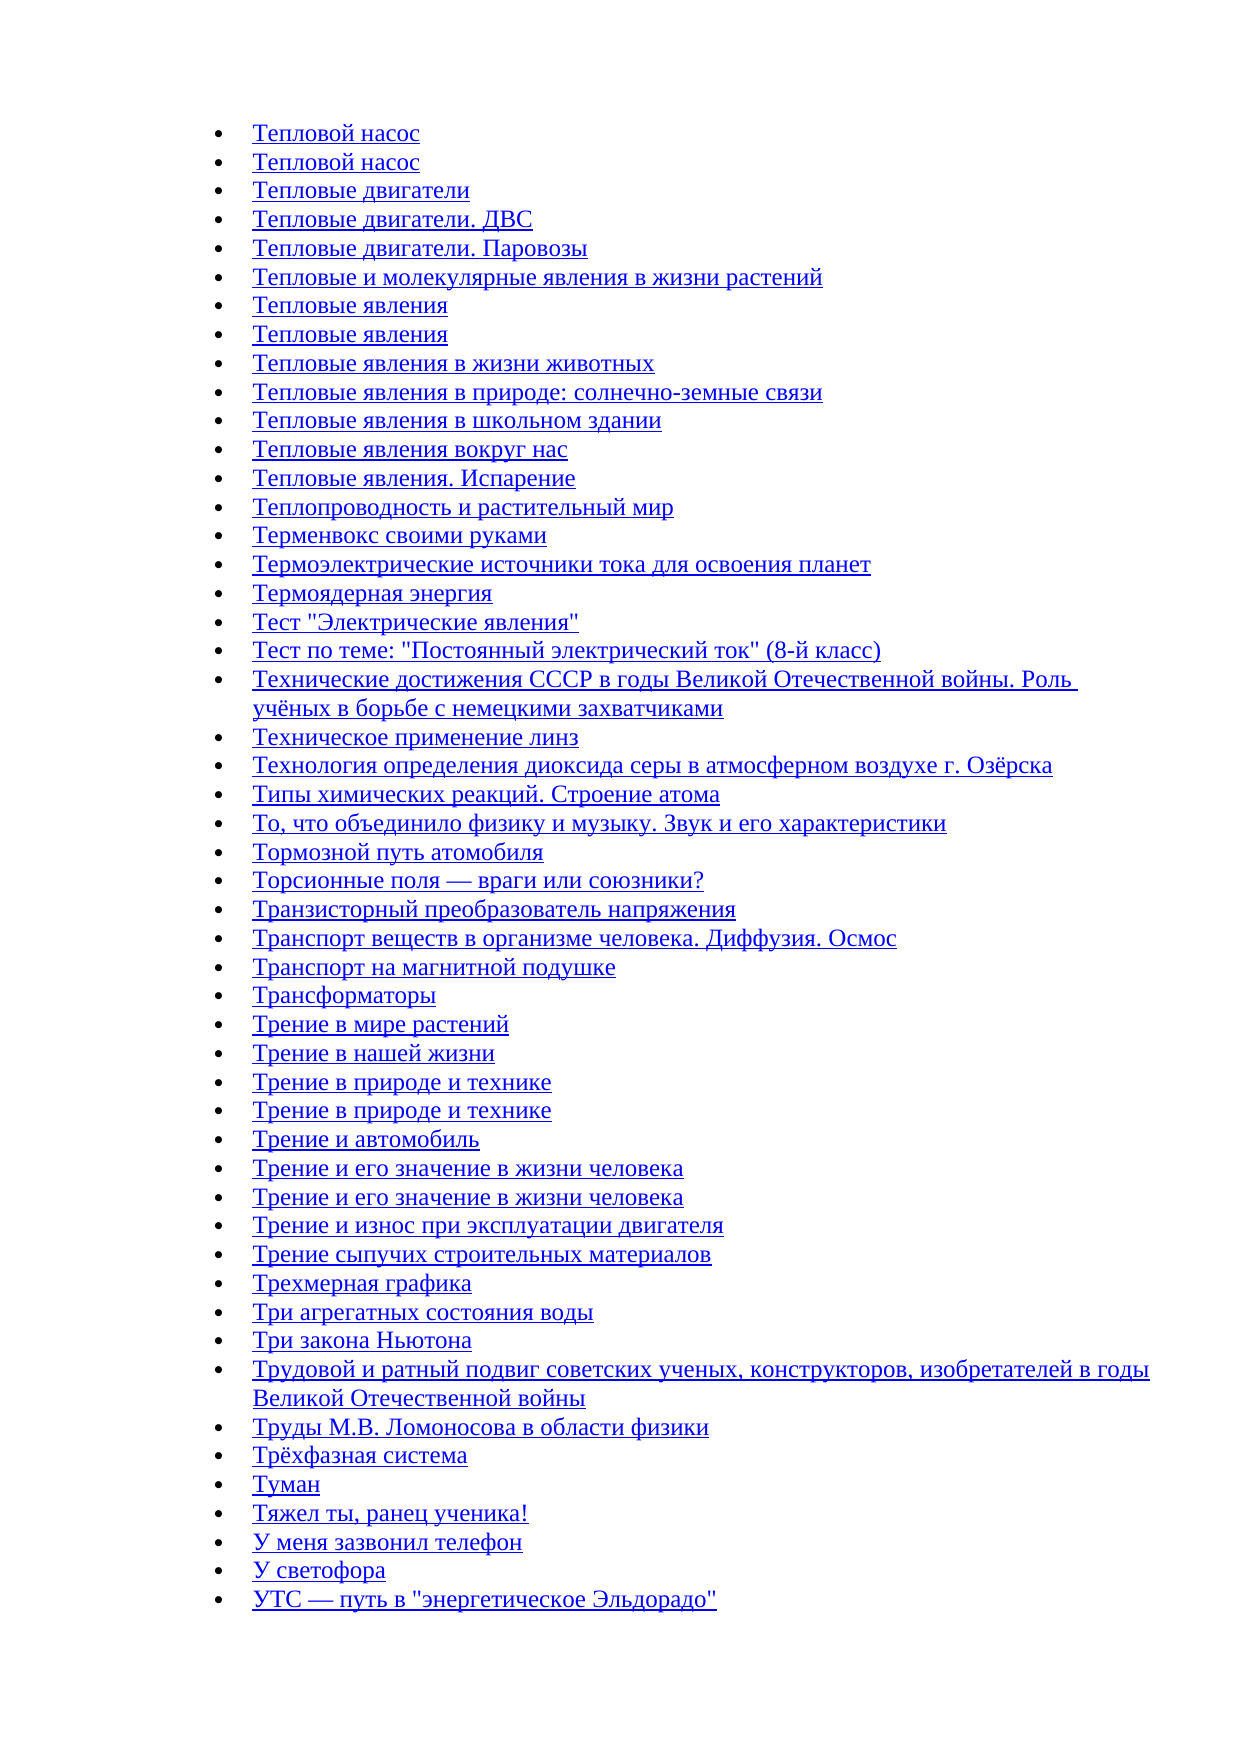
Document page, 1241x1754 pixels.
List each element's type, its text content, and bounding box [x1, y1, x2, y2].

list Три агрегатных состояния воды [215, 1297, 1152, 1326]
list Тепловые двигатели. Паровозы [215, 233, 1152, 262]
list Трение в природе и технике [215, 1096, 1152, 1124]
list Тепловые явления в природе: солнечно-земные связи [215, 377, 1152, 406]
list Трение и его значение в жизни человека [215, 1153, 1152, 1182]
list Технология определения диоксида серы в атмосферном воздухе г. Озёрска [215, 751, 1152, 779]
list Термоэлектрические источники тока для освоения планет [215, 549, 1152, 578]
list Транспорт на магнитной подушке [215, 952, 1152, 981]
list Типы химических реакций. Строение атома [215, 779, 1152, 808]
list Труды М.В. Ломоносова в области физики [215, 1412, 1152, 1441]
list Тепловые явления вокруг нас [215, 434, 1152, 463]
list Торсионные поля — враги или союзники? [215, 866, 1152, 894]
list Тепловые явления в школьном здании [215, 406, 1152, 434]
list Тест "Электрические явления" [215, 607, 1152, 636]
list Тепловые двигатели. ДВС [215, 204, 1152, 233]
list Три закона Ньютона [215, 1326, 1152, 1354]
list Тест по теме: "Постоянный электрический ток" (8-й класс) [215, 636, 1152, 664]
list Трение и износ при эксплуатации двигателя [215, 1211, 1152, 1239]
list Трение в мире растений [215, 1009, 1152, 1038]
list То, что объединило физику и музыку. Звук и его характеристики [215, 808, 1152, 837]
list Тепловые явления [215, 291, 1152, 319]
list Тормозной путь атомобиля [215, 837, 1152, 866]
list Терменвокс своими руками [215, 521, 1152, 549]
list Тепловые двигатели [215, 176, 1152, 204]
list Трудовой и ратный подвиг советских ученых, конструкторов, изобретателей в годы Великой Отечественной войны [215, 1354, 1152, 1412]
list Трение в нашей жизни [215, 1038, 1152, 1067]
list Трёхфазная система [215, 1441, 1152, 1469]
list Техническое применение линз [215, 722, 1152, 751]
list Трение в природе и технике [215, 1067, 1152, 1096]
list УТС — путь в "энергетическое Эльдорадо" [215, 1584, 1152, 1613]
list У светофора [215, 1556, 1152, 1584]
list Трение и автомобиль [215, 1124, 1152, 1153]
list Тепловые явления. Испарение [215, 463, 1152, 492]
list Тепловой насос [215, 147, 1152, 176]
list Трение и его значение в жизни человека [215, 1182, 1152, 1211]
list Трение сыпучих строительных материалов [215, 1239, 1152, 1268]
list Термоядерная энергия [215, 578, 1152, 607]
list Технические достижения СССР в годы Великой Отечественной войны. Роль учёных в борьбе с немецкими захватчиками [215, 664, 1152, 722]
list Тяжел ты, ранец ученика! [215, 1498, 1152, 1527]
list Туман [215, 1469, 1152, 1498]
list Трансформаторы [215, 981, 1152, 1009]
list Тепловые и молекулярные явления в жизни растений [215, 262, 1152, 291]
list Транзисторный преобразователь напряжения [215, 894, 1152, 923]
list Теплопроводность и растительный мир [215, 492, 1152, 521]
list Тепловой насос [215, 118, 1152, 147]
list Трехмерная графика [215, 1268, 1152, 1297]
list Тепловые явления [215, 319, 1152, 348]
list Тепловые явления в жизни животных [215, 348, 1152, 377]
list У меня зазвонил телефон [215, 1527, 1152, 1556]
list Транспорт веществ в организме человека. Диффузия. Осмос [215, 923, 1152, 952]
